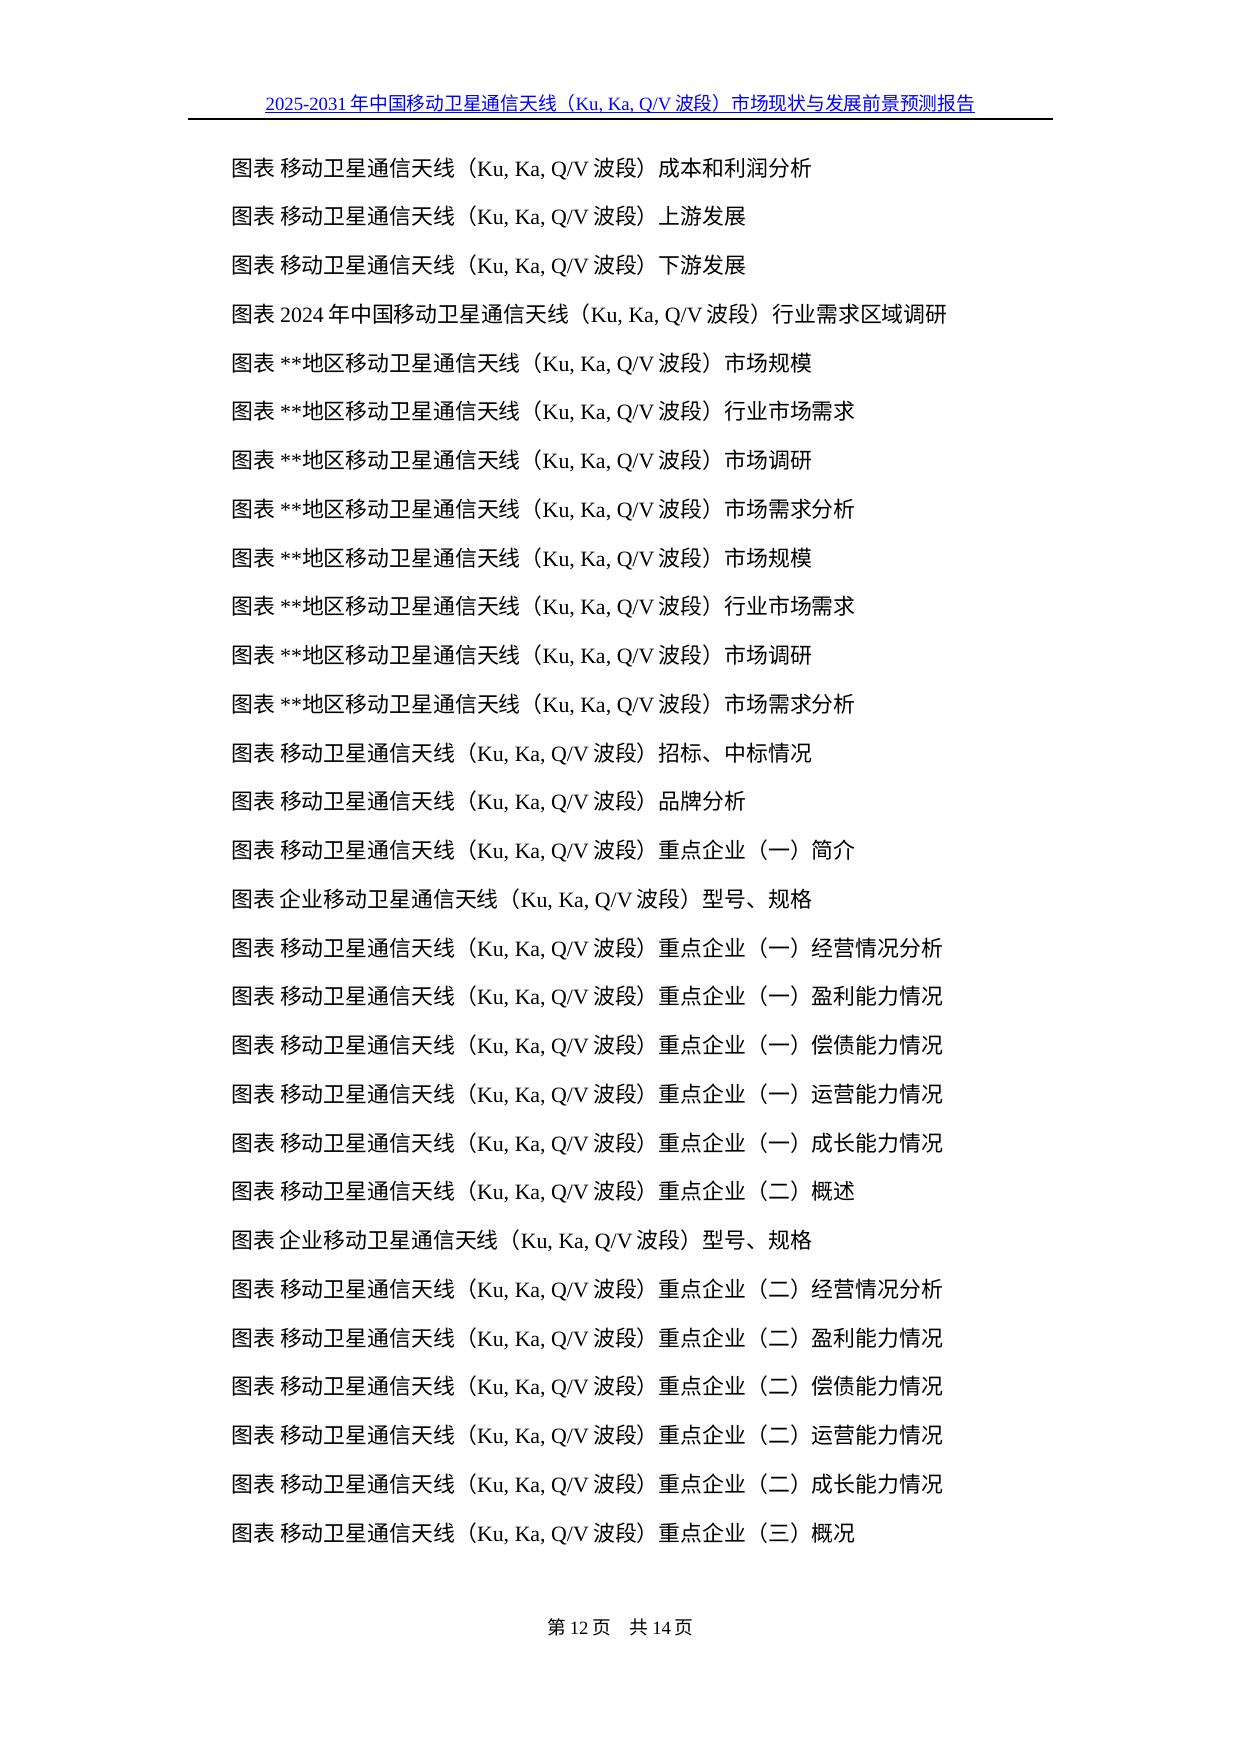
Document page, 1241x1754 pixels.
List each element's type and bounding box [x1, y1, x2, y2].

text [187, 150, 1053, 1548]
